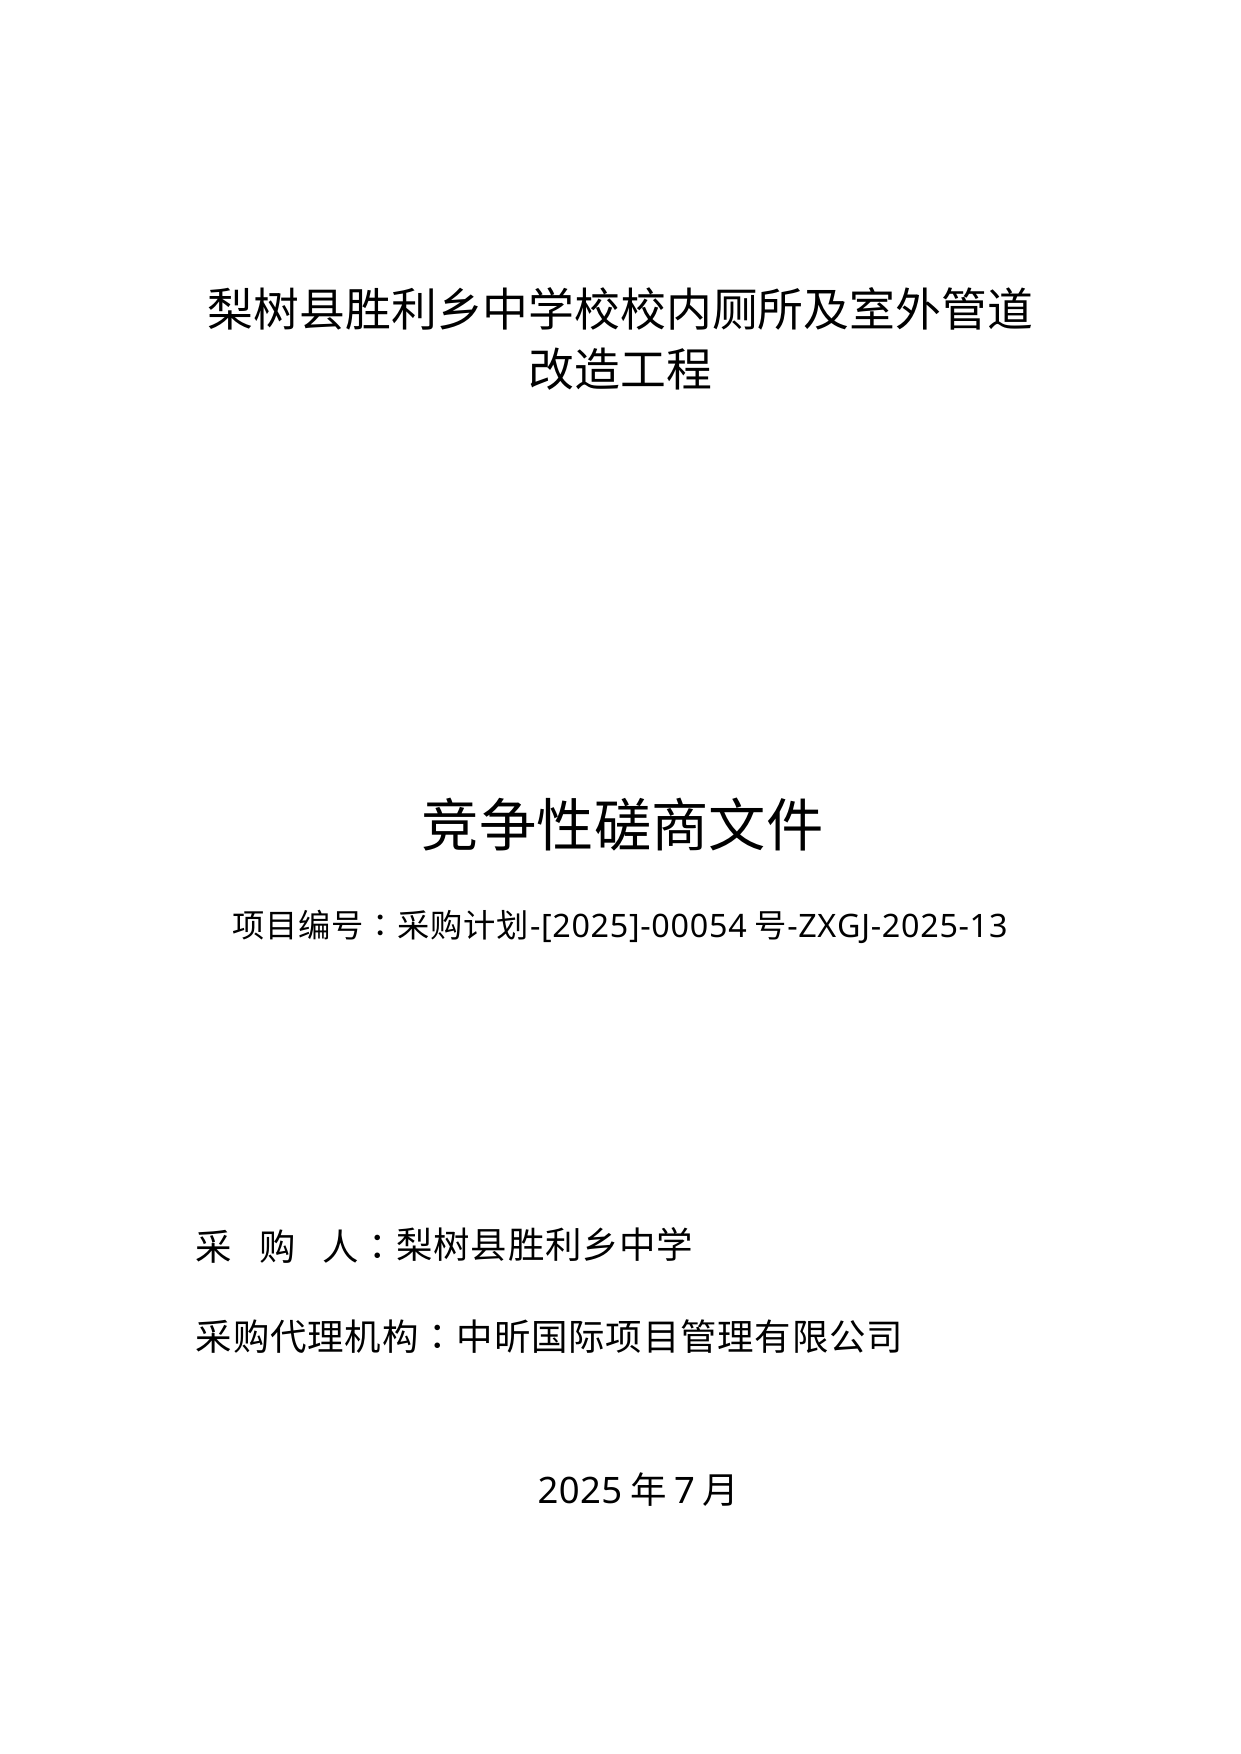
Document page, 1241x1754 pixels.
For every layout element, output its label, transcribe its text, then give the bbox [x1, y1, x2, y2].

text 梨树县胜利乡中学校校内厕所及室外管道改造工程 [186, 278, 1054, 400]
text 2025年7月 [537, 1466, 1054, 1513]
text 竞争性磋商文件 [421, 789, 1054, 861]
text 项目编号：采购计划-[2025]-00054号-ZXGJ-2025-13 [186, 901, 1054, 946]
text 采 购 人：梨树县胜利乡中学 [196, 1237, 1054, 1311]
text 采购代理机构：中昕国际项目管理有限公司 [196, 1311, 1054, 1360]
